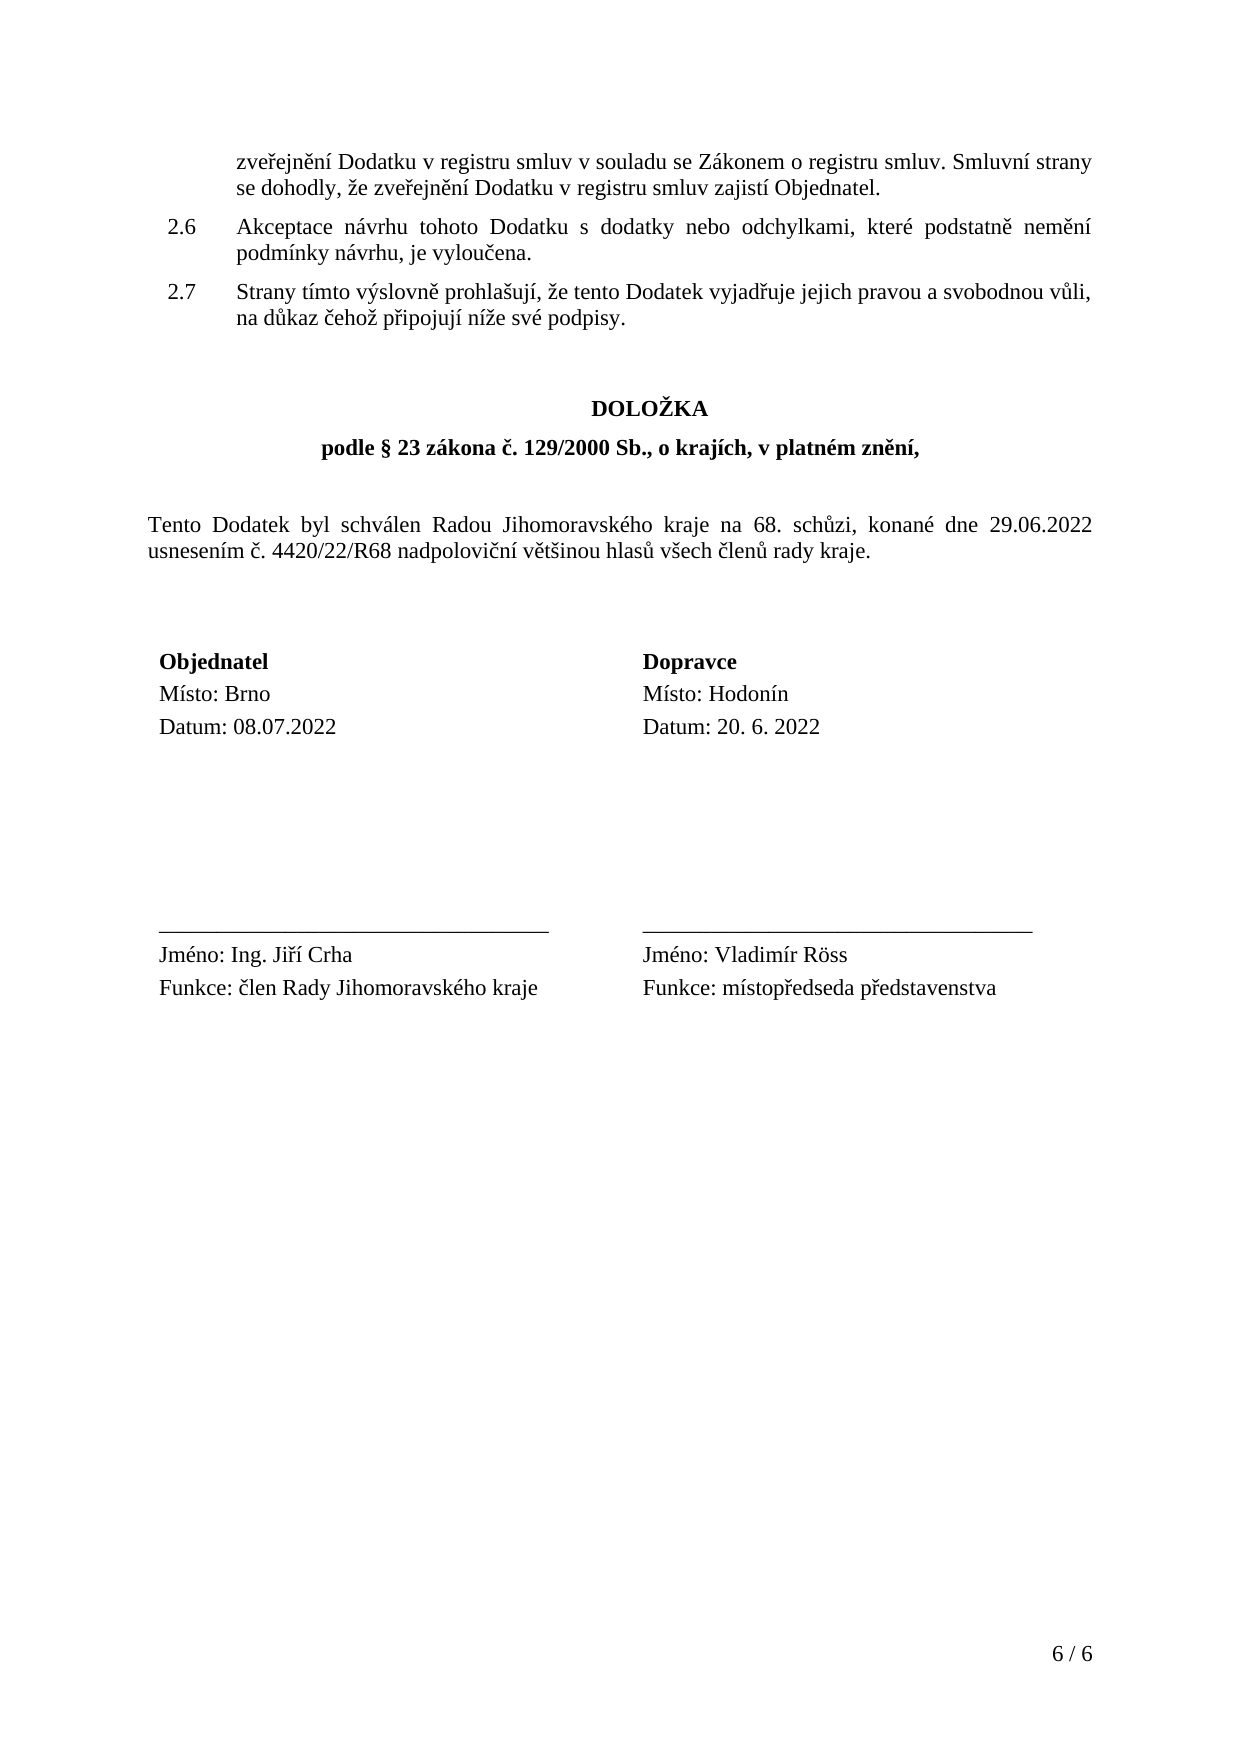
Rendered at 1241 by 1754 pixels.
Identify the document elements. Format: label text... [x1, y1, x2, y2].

table_cell Místo: Hodonín Datum: 20. 6. 2022 [631, 681, 1119, 746]
text Strany tímto výslovně prohlašují, že tento Dodatek vyjadřuje jejich pravou a svobodnou vůli, na důkaz čehož připojují níže své podpisy. [167, 278, 1092, 331]
text Akceptace návrhu tohoto Dodatku s dodatky nebo odchylkami, které podstatně nemění podmínky návrhu, je vyloučena. [167, 213, 1092, 266]
text podle § 23 zákona č. 129/2000 Sb., o krajích, v platném znění, [148, 433, 1092, 460]
table_header Dopravce [631, 615, 1119, 681]
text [167, 148, 1092, 200]
text Tento Dodatek byl schválen Radou Jihomoravského kraje na 68. schůzi, konané dne 29.06.2022 usnesením č. 4420/22/R68 nadpoloviční většinou hlasů všech členů rady kraje. [148, 511, 1092, 564]
table_cell Místo: Brno Datum: 08.07.2022 [148, 681, 631, 746]
table_cell Jméno: Vladimír Röss Funkce: místopředseda představenstva [631, 941, 1119, 1007]
table_cell __________________________________ [631, 746, 1119, 941]
subtitle Doložka [207, 395, 1092, 421]
table_cell __________________________________ [148, 746, 631, 941]
table_header Objednatel [148, 615, 631, 681]
table_cell Jméno: Ing. Jiří Crha Funkce: člen Rady Jihomoravského kraje [148, 941, 631, 1007]
